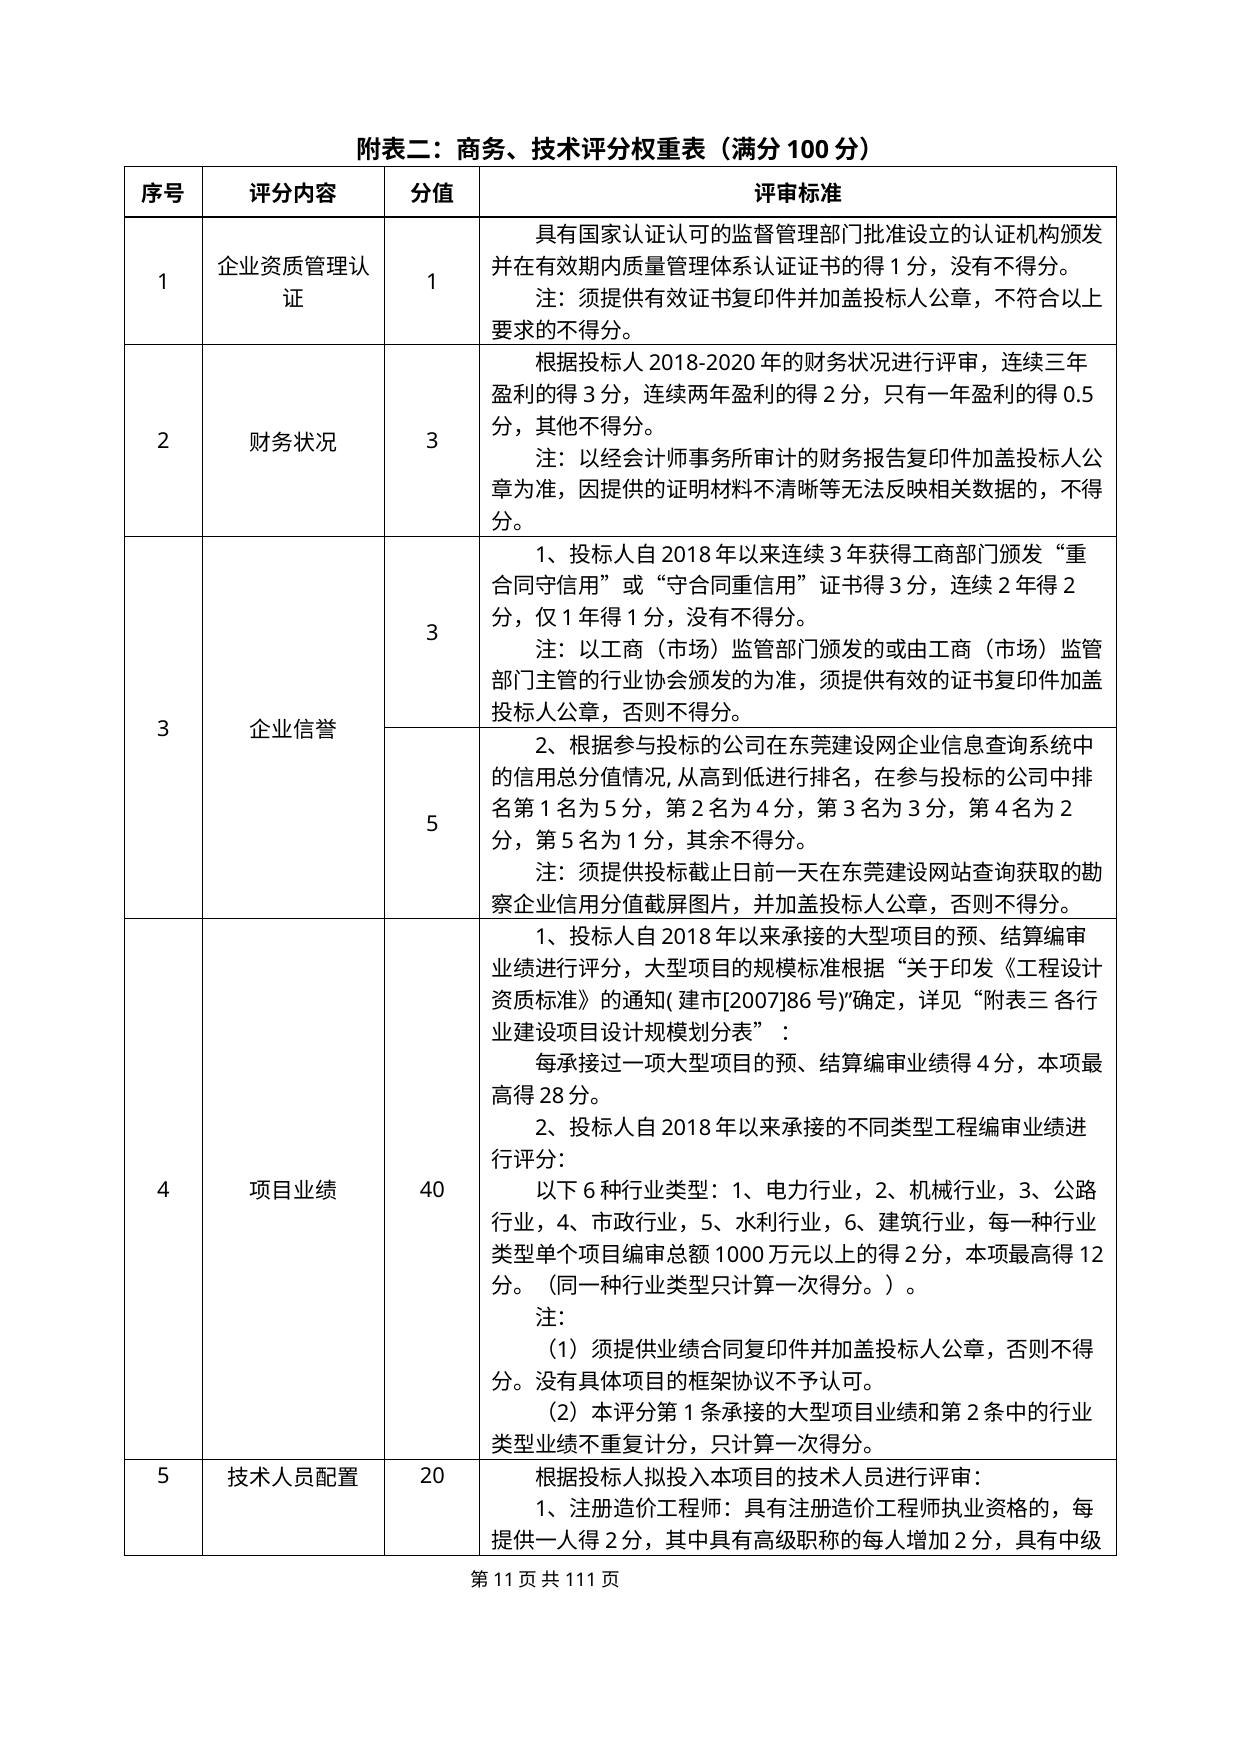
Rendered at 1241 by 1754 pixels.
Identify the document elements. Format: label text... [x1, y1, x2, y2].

table_cell 1 [125, 218, 202, 344]
table_cell 4 [125, 919, 202, 1459]
table_header 分值 [385, 167, 479, 216]
table_cell 具有国家认证认可的监督管理部门批准设立的认证机构颁发并在有效期内质量管理体系认证证书的得1分，没有不得分。 注：须提供有效证书复印件并加盖投标人公章，不符合以上要求的不得分。 [480, 218, 1116, 344]
table_cell 根据投标人2018-2020年的财务状况进行评审，连续三年盈利的得3分，连续两年盈利的得2分，只有一年盈利的得0.5分，其他不得分。 注：以经会计师事务所审计的财务报告复印件加盖投标人公章为准，因提供的证明材料不清晰等无法反映相关数据的，不得分。 [480, 345, 1116, 536]
table_cell 3 [385, 537, 479, 727]
table_cell 2 [125, 345, 202, 536]
table_cell 企业资质管理认证 [203, 218, 384, 344]
table_cell 2、根据参与投标的公司在东莞建设网企业信息查询系统中的信用总分值情况, 从高到低进行排名，在参与投标的公司中排名第1名为5分，第2名为4分，第3名为3分，第4名为2分，第5名为1分，其余不得分。 注：须提供投标截止日前一天在东莞建设网站查询获取的勘察企业信用分值截屏图片，并加盖投标人公章，否则不得分。 [480, 728, 1116, 918]
table_cell 项目业绩 [203, 919, 384, 1459]
table_cell 企业信誉 [203, 537, 384, 918]
table_header 评分内容 [203, 167, 384, 216]
subtitle 附表二：商务、技术评分权重表（满分100分） [124, 130, 1116, 166]
table_cell 3 [385, 345, 479, 536]
table_cell 1、投标人自2018年以来承接的大型项目的预、结算编审业绩进行评分，大型项目的规模标准根据“关于印发《工程设计资质标准》的通知( 建市[2007]86号)”确定，详见“附表三 各行业建设项目设计规模划分表” ： 每承接过一项大型项目的预、结算编审业绩得4分，本项最高得28分。 2、投标人自2018年以来承接的不同类型工程编审业绩进行评分： 以下6种行业类型：1、电力行业，2、机械行业，3、公路行业，4、市政行业，5、水利行业，6、建筑行业，每一种行业类型单个项目编审总额1000万元以上的得2分，本项最高得12分。（同一种行业类型只计算一次得分。）。 注： （1）须提供业绩合同复印件并加盖投标人公章，否则不得分。没有具体项目的框架协议不予认可。 （2）本评分第1条承接的大型项目业绩和第2条中的行业类型业绩不重复计分，只计算一次得分。 [480, 919, 1116, 1459]
table_cell 1 [385, 218, 479, 344]
table_cell 5 [125, 1460, 202, 1555]
table_cell 5 [385, 728, 479, 918]
table_header 序号 [125, 167, 202, 216]
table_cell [480, 1460, 1116, 1555]
table_cell 40 [385, 919, 479, 1459]
table_cell 财务状况 [203, 345, 384, 536]
table_header 评审标准 [480, 167, 1116, 216]
table_cell 3 [125, 537, 202, 918]
table_cell 1、投标人自2018年以来连续3年获得工商部门颁发“重合同守信用”或“守合同重信用”证书得3分，连续2年得2分，仅1年得1分，没有不得分。 注：以工商（市场）监管部门颁发的或由工商（市场）监管部门主管的行业协会颁发的为准，须提供有效的证书复印件加盖投标人公章，否则不得分。 [480, 537, 1116, 727]
table_cell 技术人员配置 [203, 1460, 384, 1555]
table_cell 20 [385, 1460, 479, 1555]
